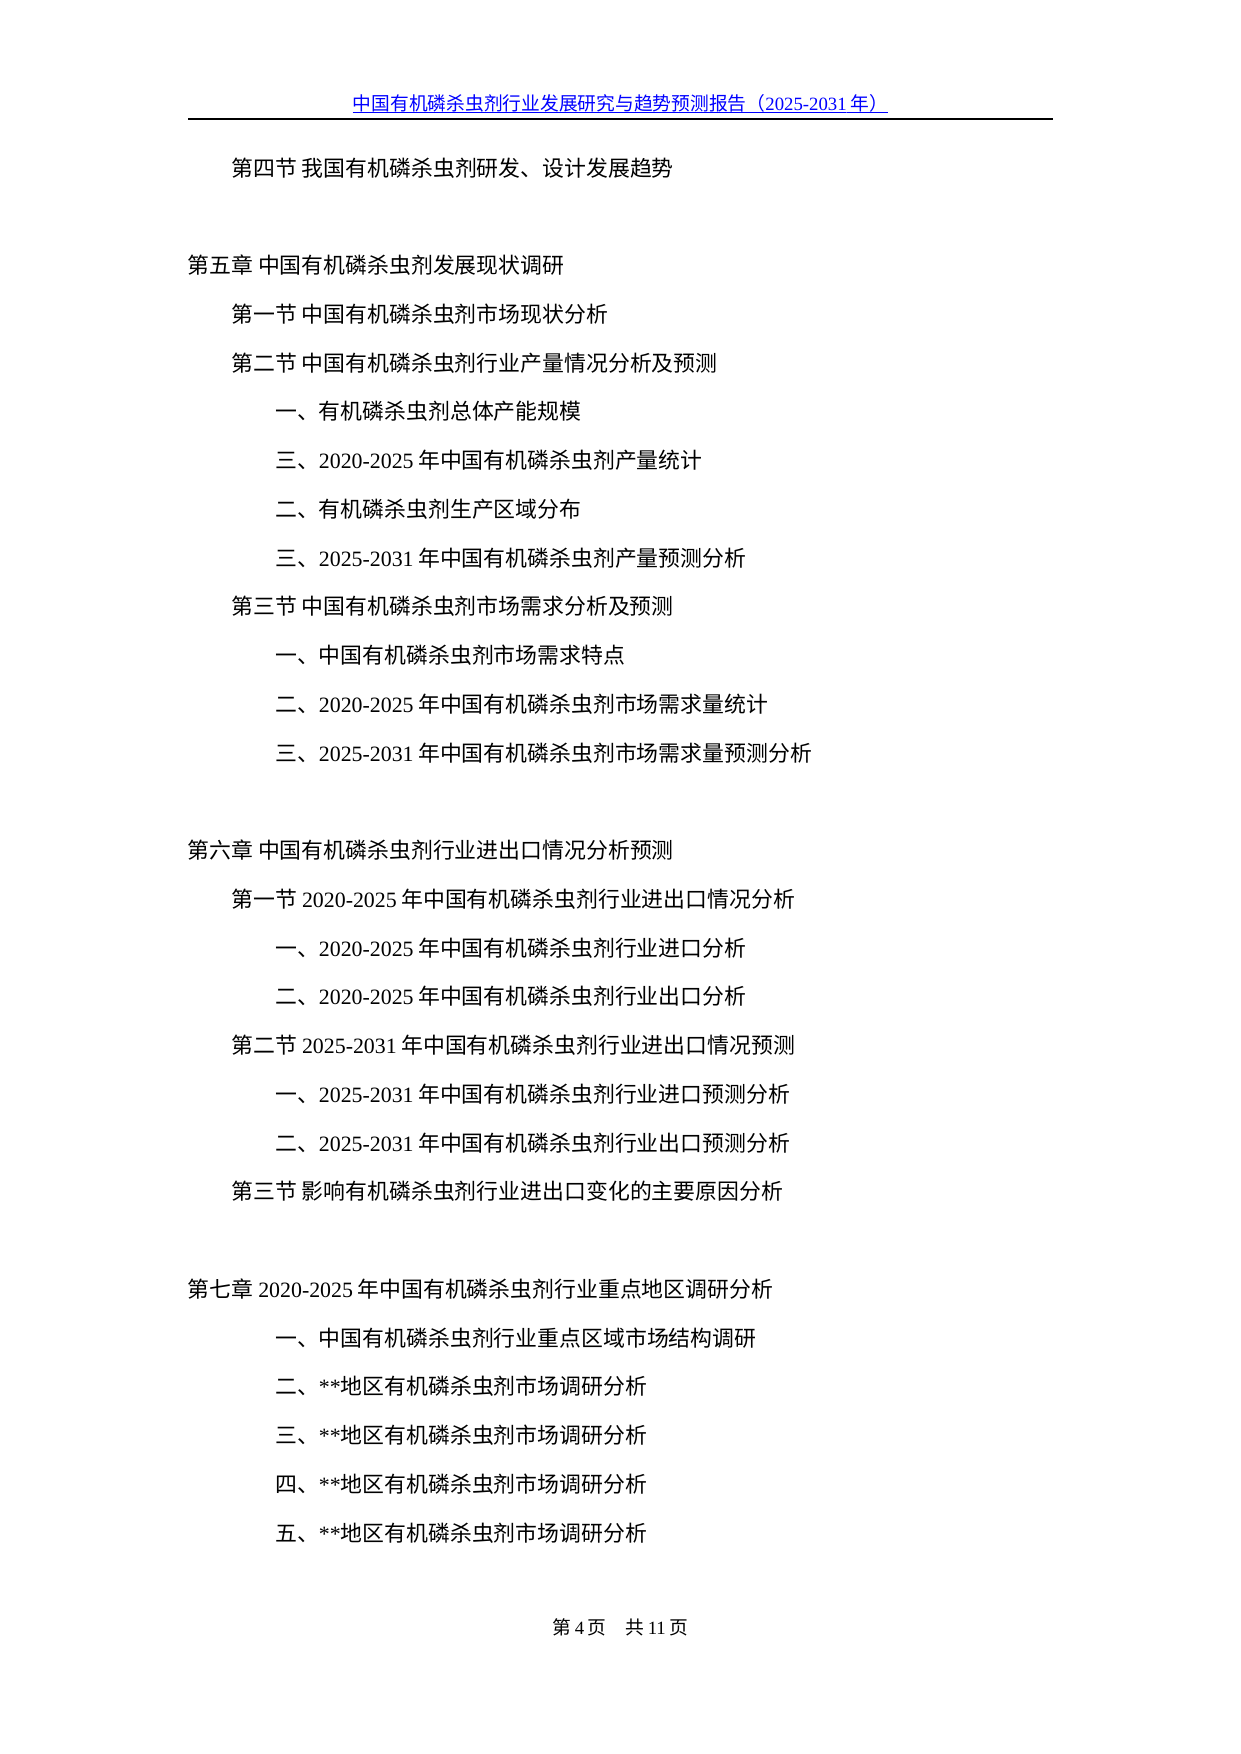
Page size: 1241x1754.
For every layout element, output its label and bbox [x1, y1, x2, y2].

text [187, 150, 1053, 1548]
